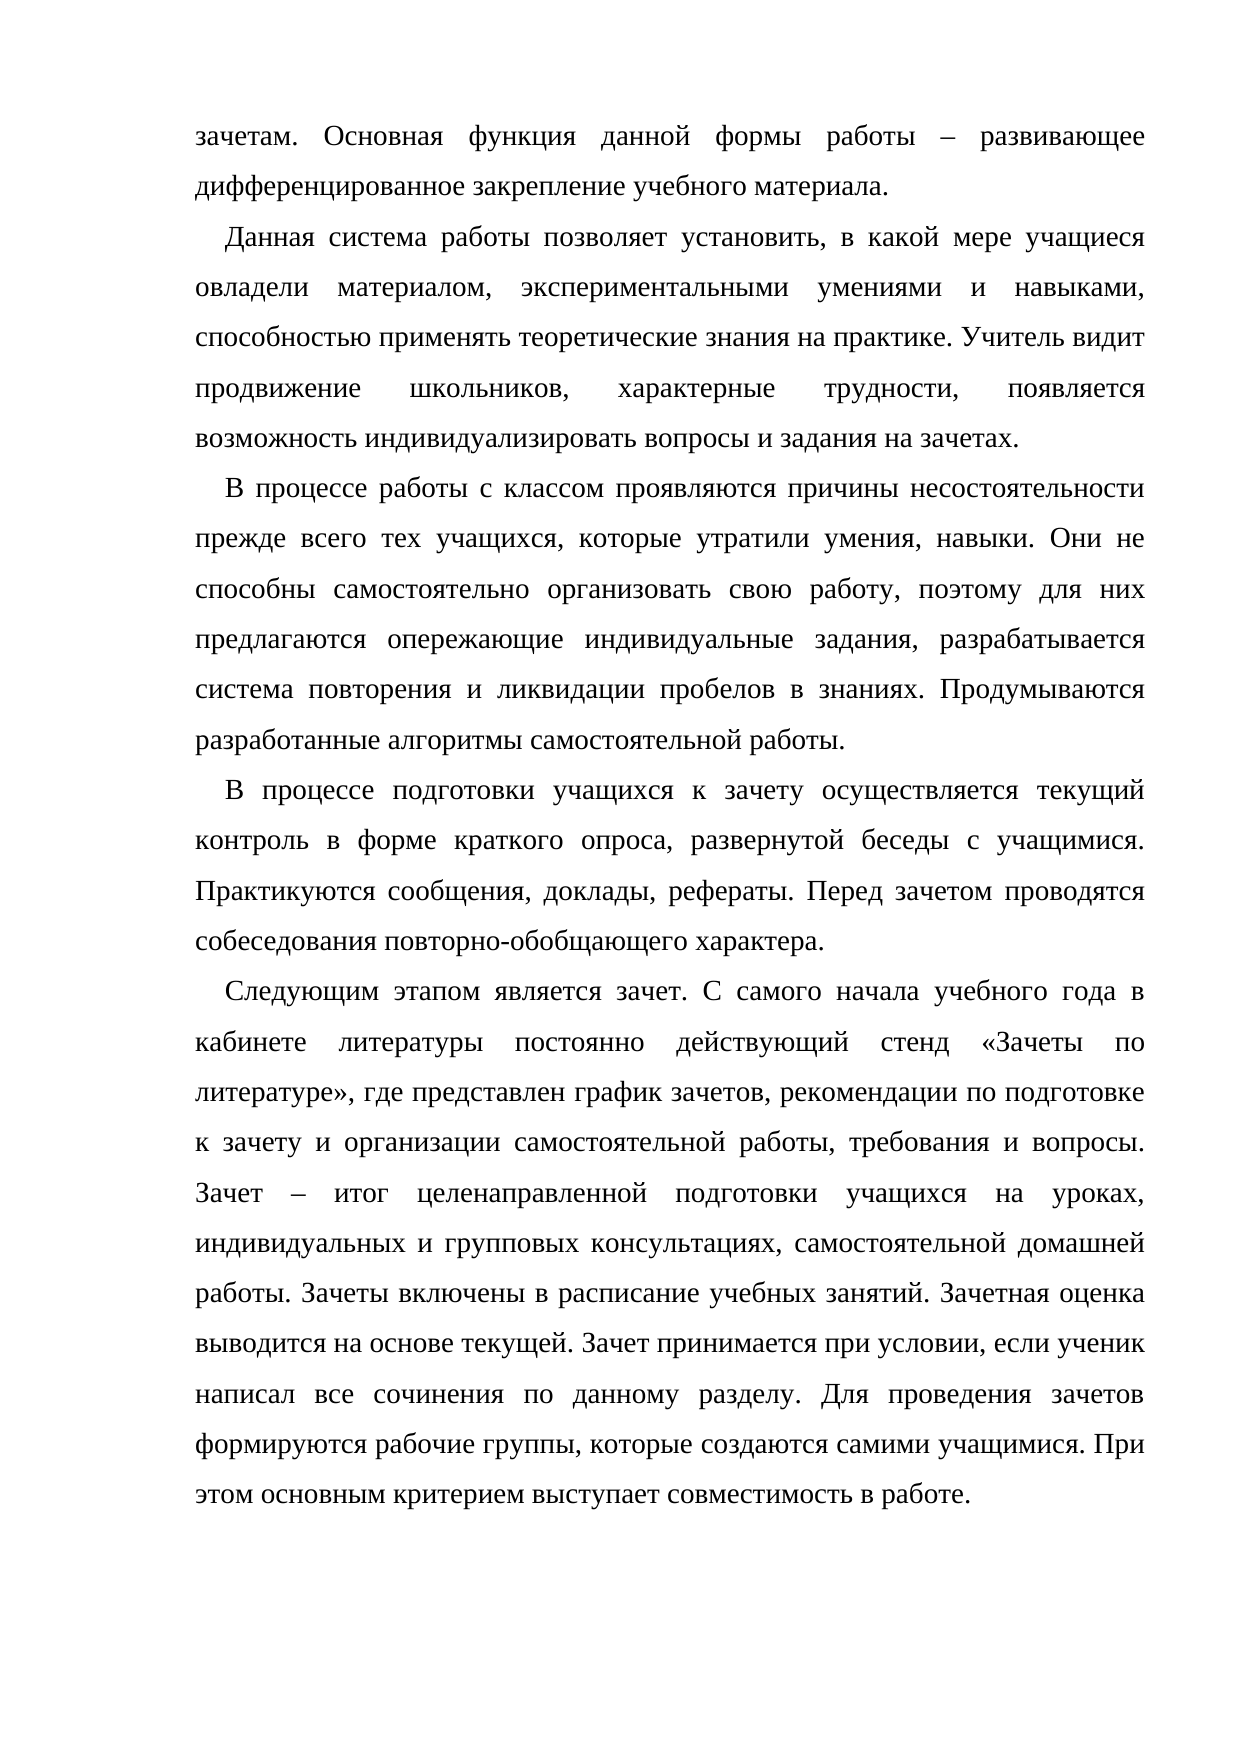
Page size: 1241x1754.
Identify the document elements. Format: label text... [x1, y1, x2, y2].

text Следующим этапом является зачет. С самого начала учебного года в кабинете литературы постоянно действующий стенд «Зачеты по литературе», где представлен график зачетов, рекомендации по подготовке к зачету и организации самостоятельной работы, требования и вопросы. Зачет – итог целенаправленной подготовки учащихся на уроках, индивидуальных и групповых консультациях, самостоятельной домашней работы. Зачеты включены в расписание учебных занятий. Зачетная оценка выводится на основе текущей. Зачет принимается при условии, если ученик написал все сочинения по данному разделу. Для проведения зачетов формируются рабочие группы, которые создаются самими учащимися. При этом основным критерием выступает совместимость в работе. [195, 973, 1146, 1510]
text Данная система работы позволяет установить, в какой мере учащиеся овладели материалом, экспериментальными умениями и навыками, способностью применять теоретические знания на практике. Учитель видит продвижение школьников, характерные трудности, появляется возможность индивидуализировать вопросы и задания на зачетах. [195, 219, 1146, 453]
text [195, 118, 1146, 202]
text В процессе подготовки учащихся к зачету осуществляется текущий контроль в форме краткого опроса, развернутой беседы с учащимися. Практикуются сообщения, доклады, рефераты. Перед зачетом проводятся собеседования повторно-обобщающего характера. [195, 772, 1146, 957]
text В процессе работы с классом проявляются причины несостоятельности прежде всего тех учащихся, которые утратили умения, навыки. Они не способны самостоятельно организовать свою работу, поэтому для них предлагаются опережающие индивидуальные задания, разрабатывается система повторения и ликвидации пробелов в знаниях. Продумываются разработанные алгоритмы самостоятельной работы. [195, 470, 1146, 755]
